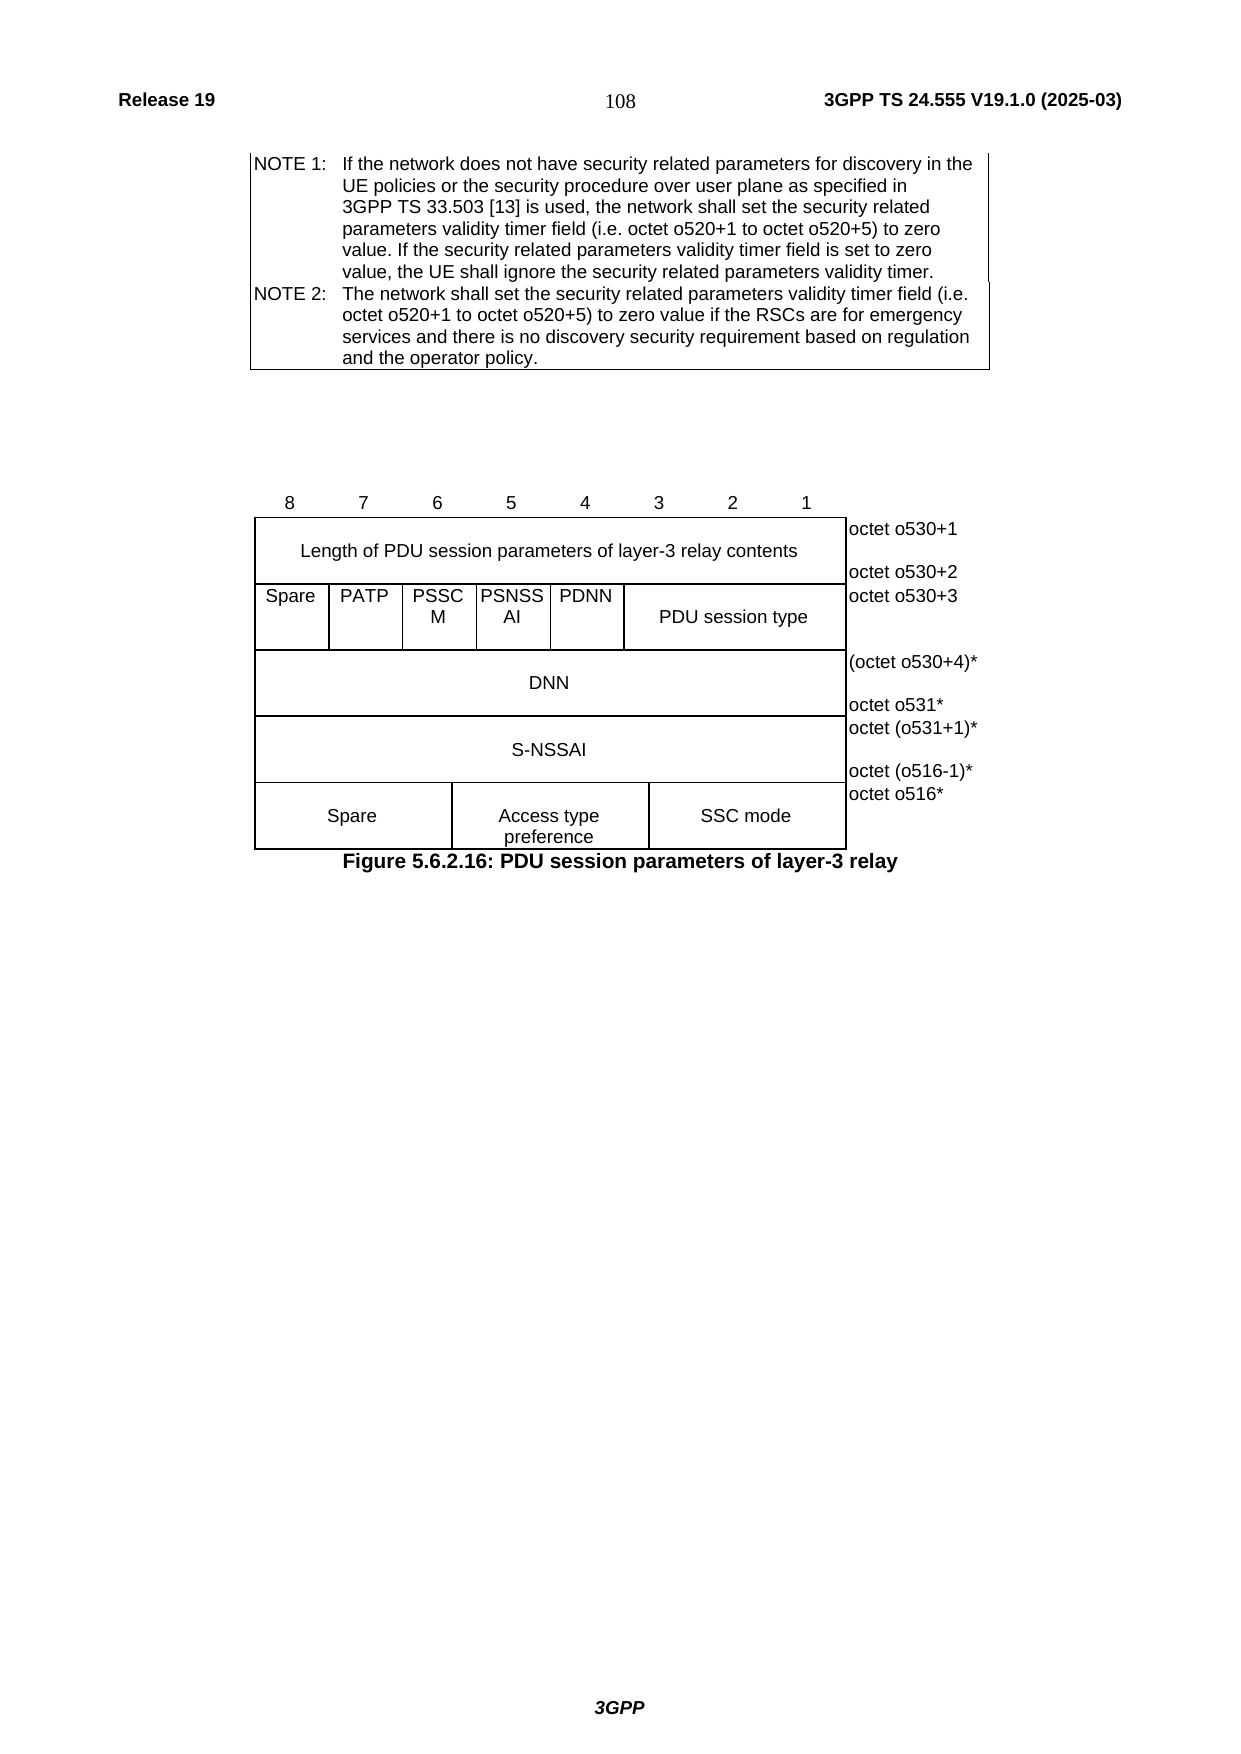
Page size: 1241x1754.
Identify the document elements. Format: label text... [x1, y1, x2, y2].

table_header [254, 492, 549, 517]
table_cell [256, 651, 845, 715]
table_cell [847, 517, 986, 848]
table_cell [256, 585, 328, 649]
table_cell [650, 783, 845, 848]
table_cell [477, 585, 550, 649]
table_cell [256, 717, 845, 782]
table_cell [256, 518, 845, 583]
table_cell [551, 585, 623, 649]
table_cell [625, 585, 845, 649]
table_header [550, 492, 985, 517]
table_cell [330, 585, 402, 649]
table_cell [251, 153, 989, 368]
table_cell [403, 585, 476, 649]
text Figure 5.6.2.16: PDU session parameters of layer-3 relay [118, 849, 1122, 873]
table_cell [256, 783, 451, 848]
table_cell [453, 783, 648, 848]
